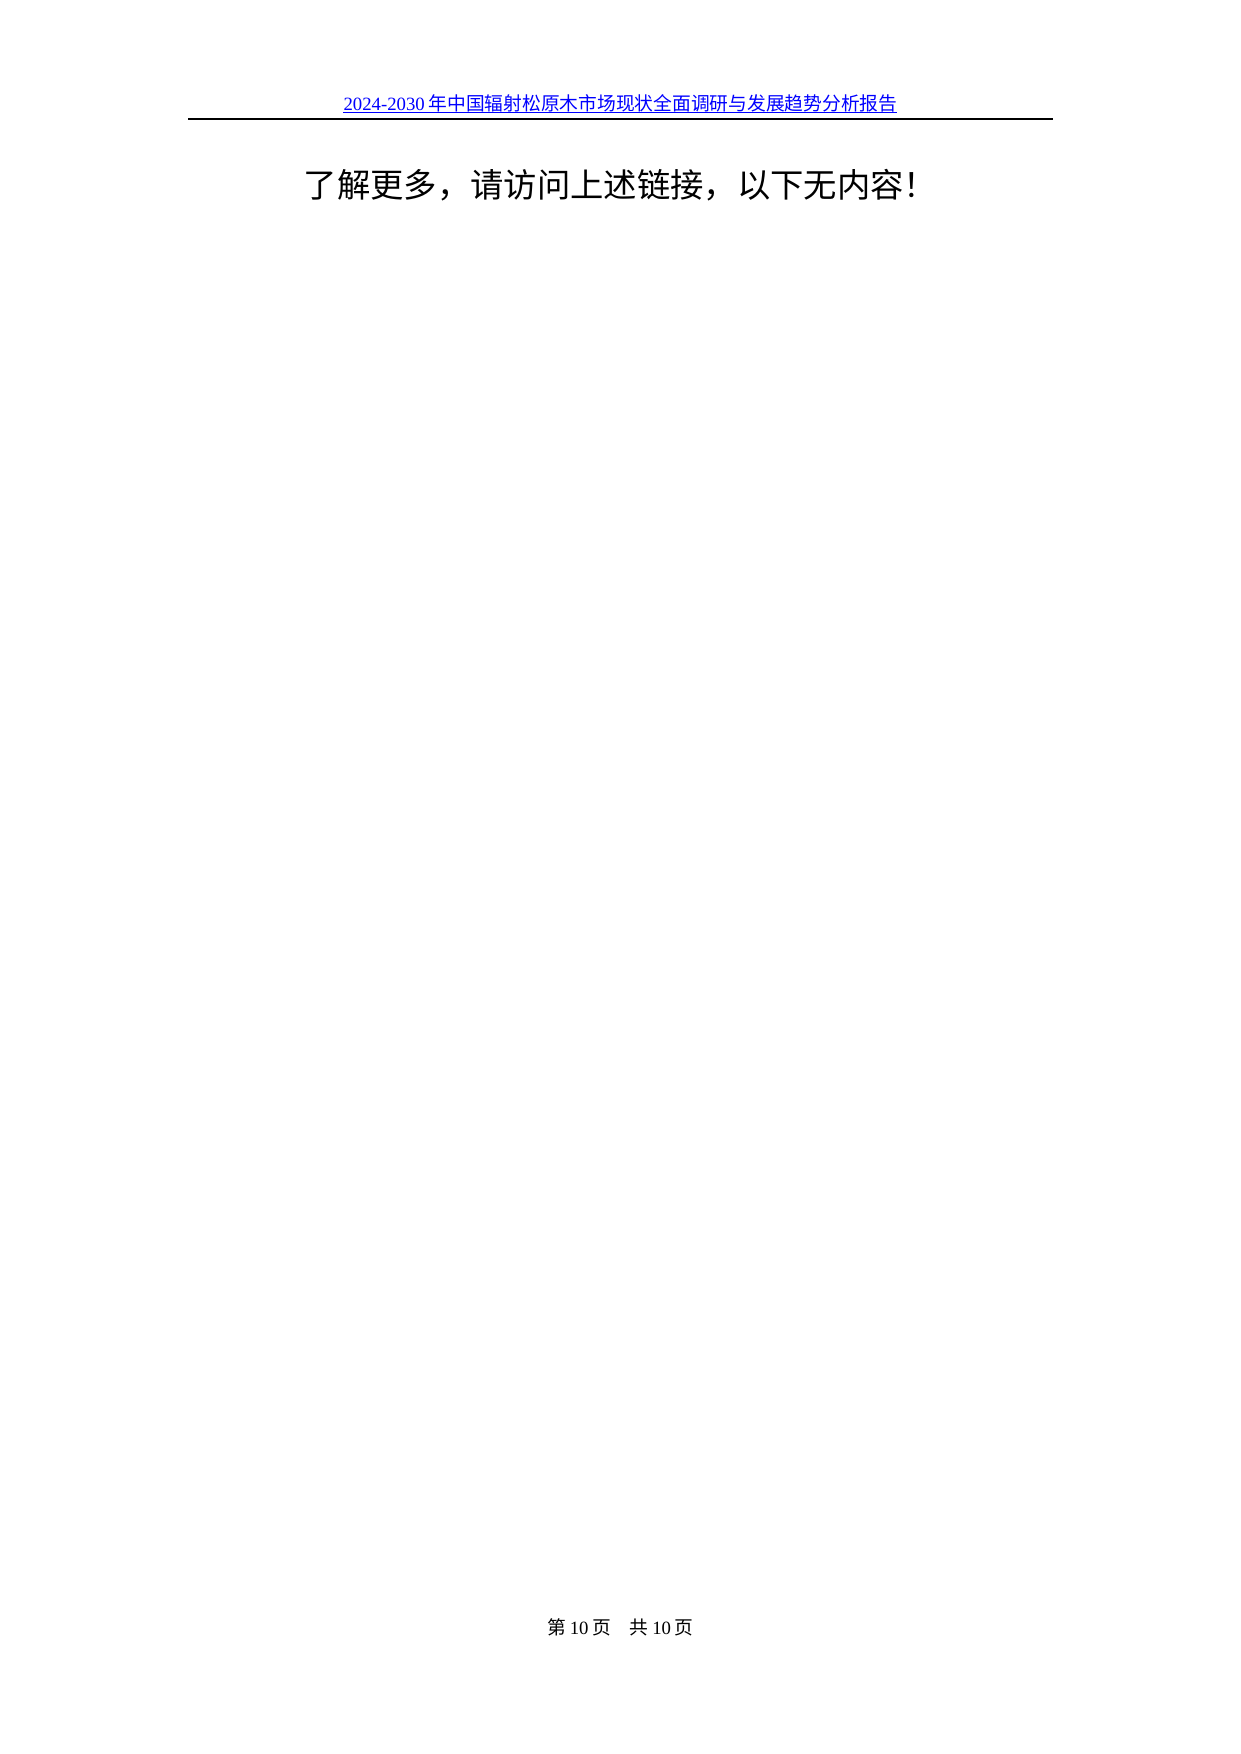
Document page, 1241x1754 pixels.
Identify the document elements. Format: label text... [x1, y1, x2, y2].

title 了解更多，请访问上述链接，以下无内容！ [187, 150, 1053, 215]
